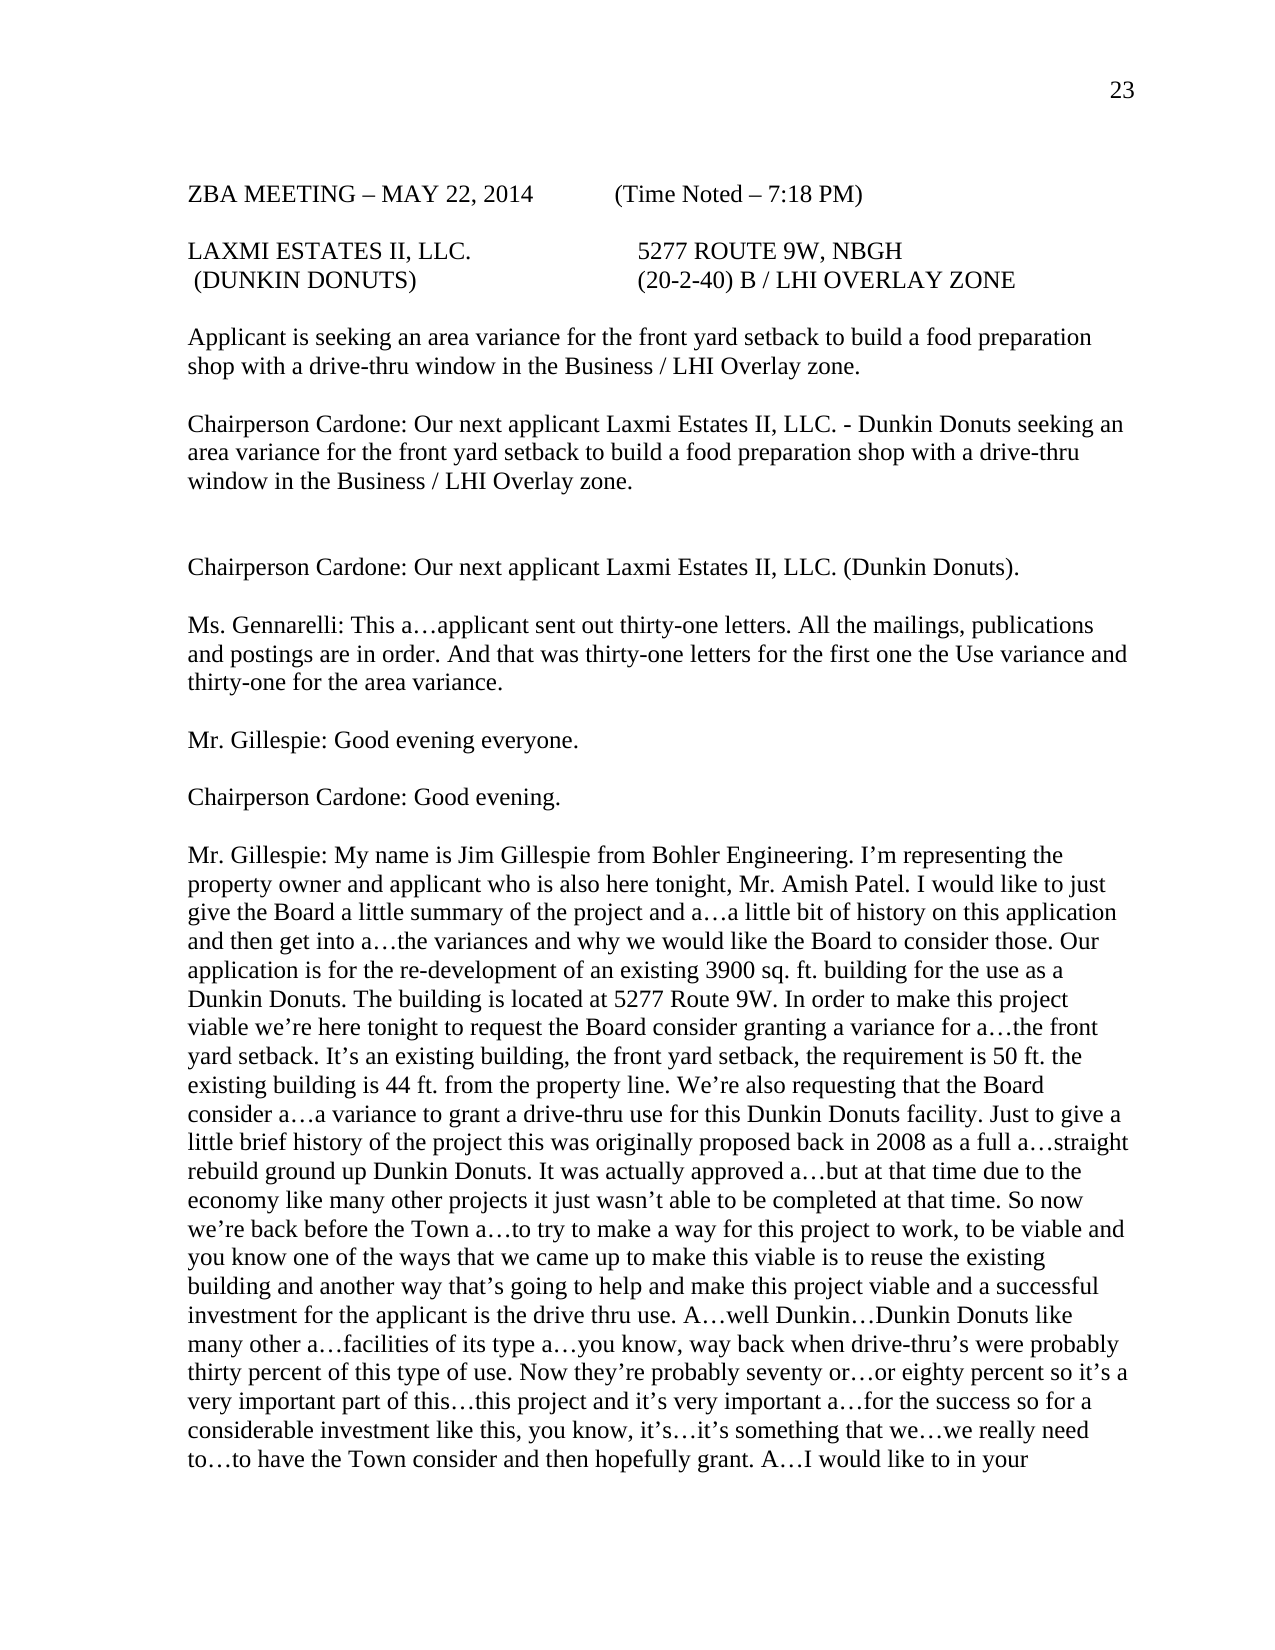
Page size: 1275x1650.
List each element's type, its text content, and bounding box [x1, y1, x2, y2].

text Mr. Gillespie: Good evening everyone. [187, 725, 1134, 754]
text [187, 840, 1134, 1472]
text Ms. Gennarelli: This a…applicant sent out thirty-one letters. All the mailings, publications and postings are in order. And that was thirty-one letters for the first one the Use variance and thirty-one for the area variance. [187, 610, 1134, 696]
text (DUNKIN DONUTS) (20-2-40) B / LHI OVERLAY ZONE [187, 265, 1134, 294]
text ZBA MEETING – MAY 22, 2014 (Time Noted – 7:18 PM) [187, 179, 1097, 207]
text Chairperson Cardone: Our next applicant Laxmi Estates II, LLC. (Dunkin Donuts). [187, 552, 1134, 581]
text Applicant is seeking an area variance for the front yard setback to build a food preparation shop with a drive-thru window in the Business / LHI Overlay zone. [187, 322, 1134, 380]
text LAXMI ESTATES II, LLC. 5277 ROUTE 9W, NBGH [187, 236, 1134, 265]
text Chairperson Cardone: Good evening. [187, 782, 1134, 811]
text Chairperson Cardone: Our next applicant Laxmi Estates II, LLC. - Dunkin Donuts seeking an area variance for the front yard setback to build a food preparation shop with a drive-thru window in the Business / LHI Overlay zone. [187, 409, 1134, 495]
